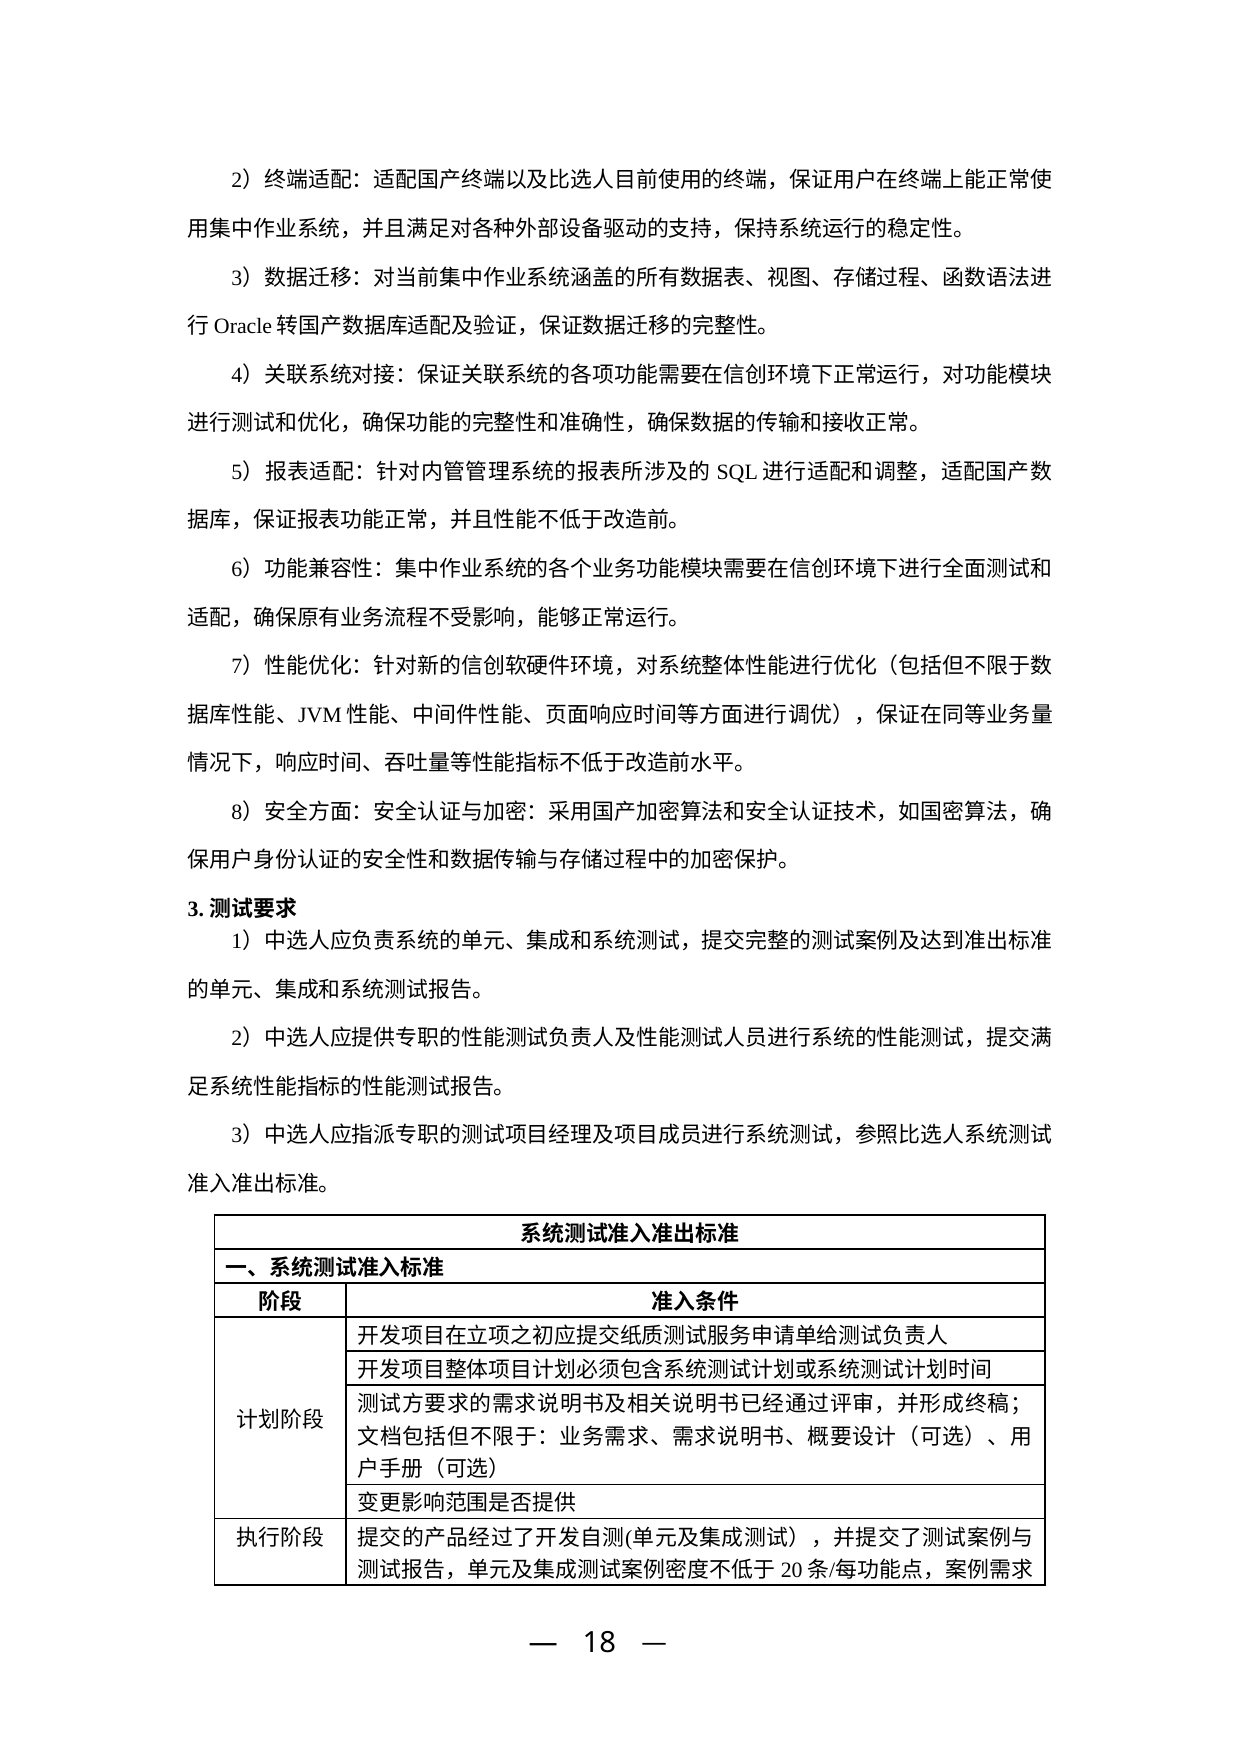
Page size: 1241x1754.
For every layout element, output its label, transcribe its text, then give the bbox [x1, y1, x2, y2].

table_cell 阶段 [215, 1284, 345, 1316]
text 1）中选人应负责系统的单元、集成和系统测试，提交完整的测试案例及达到准出标准的单元、集成和系统测试报告。 [187, 923, 1053, 1004]
table_cell 变更影响范围是否提供 [347, 1485, 1044, 1517]
text 3）中选人应指派专职的测试项目经理及项目成员进行系统测试，参照比选人系统测试准入准出标准。 [187, 1117, 1053, 1198]
text 6）功能兼容性：集中作业系统的各个业务功能模块需要在信创环境下进行全面测试和适配，确保原有业务流程不受影响，能够正常运行。 [187, 550, 1053, 632]
text 2）终端适配：适配国产终端以及比选人目前使用的终端，保证用户在终端上能正常使用集中作业系统，并且满足对各种外部设备驱动的支持，保持系统运行的稳定性。 [187, 162, 1053, 243]
text 4）关联系统对接：保证关联系统的各项功能需要在信创环境下正常运行，对功能模块进行测试和优化，确保功能的完整性和准确性，确保数据的传输和接收正常。 [187, 356, 1053, 437]
table_cell 开发项目在立项之初应提交纸质测试服务申请单给测试负责人 [347, 1318, 1044, 1350]
table_cell 一、系统测试准入标准 [215, 1250, 1044, 1282]
subtitle 3. 测试要求 [187, 890, 1053, 923]
table_cell 准入条件 [347, 1284, 1044, 1316]
text 5）报表适配：针对内管管理系统的报表所涉及的SQL进行适配和调整，适配国产数据库，保证报表功能正常，并且性能不低于改造前。 [187, 453, 1053, 534]
text 3）数据迁移：对当前集中作业系统涵盖的所有数据表、视图、存储过程、函数语法进行Oracle转国产数据库适配及验证，保证数据迁移的完整性。 [187, 259, 1053, 340]
text 8）安全方面：安全认证与加密：采用国产加密算法和安全认证技术，如国密算法，确保用户身份认证的安全性和数据传输与存储过程中的加密保护。 [187, 793, 1053, 874]
table_cell 计划阶段 [215, 1318, 345, 1517]
table_cell 开发项目整体项目计划必须包含系统测试计划或系统测试计划时间 [347, 1352, 1044, 1384]
table_cell 执行阶段 [215, 1519, 345, 1584]
text 7）性能优化：针对新的信创软硬件环境，对系统整体性能进行优化（包括但不限于数据库性能、JVM性能、中间件性能、页面响应时间等方面进行调优），保证在同等业务量情况下，响应时间、吞吐量等性能指标不低于改造前水平。 [187, 647, 1053, 777]
table_cell 测试方要求的需求说明书及相关说明书已经通过评审，并形成终稿；文档包括但不限于：业务需求、需求说明书、概要设计（可选）、用户手册（可选） [347, 1386, 1044, 1483]
text 2）中选人应提供专职的性能测试负责人及性能测试人员进行系统的性能测试，提交满足系统性能指标的性能测试报告。 [187, 1020, 1053, 1101]
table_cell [347, 1519, 1044, 1584]
table_header 系统测试准入准出标准 [215, 1216, 1044, 1248]
